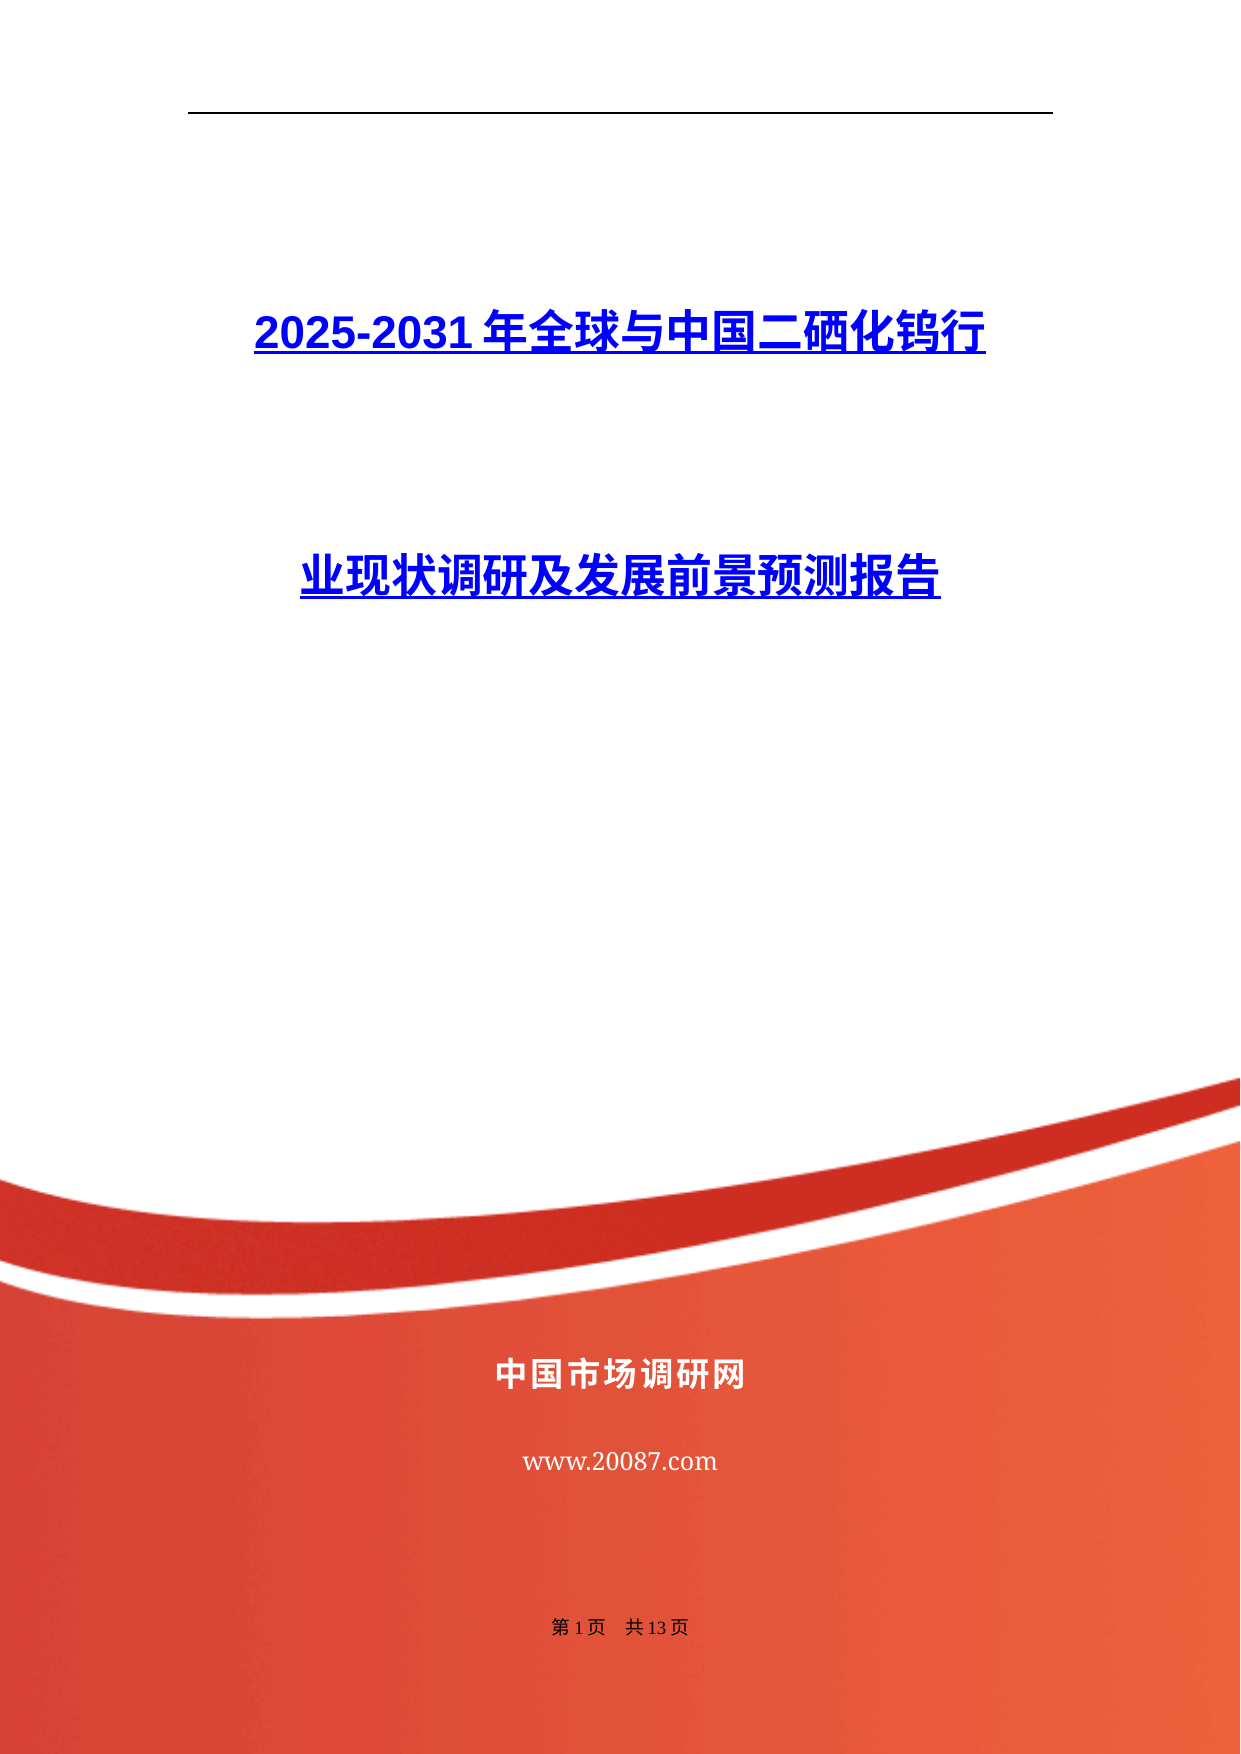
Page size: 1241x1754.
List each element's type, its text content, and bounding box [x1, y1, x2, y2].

text www.20087.com [187, 1428, 1053, 1493]
subtitle 中国市场调研网 [187, 1339, 1053, 1404]
picture [0, 1006, 1241, 1754]
table_header 2025-2031年全球与中国二硒化钨行业现状调研及发展前景预测报告 [188, 207, 1053, 773]
